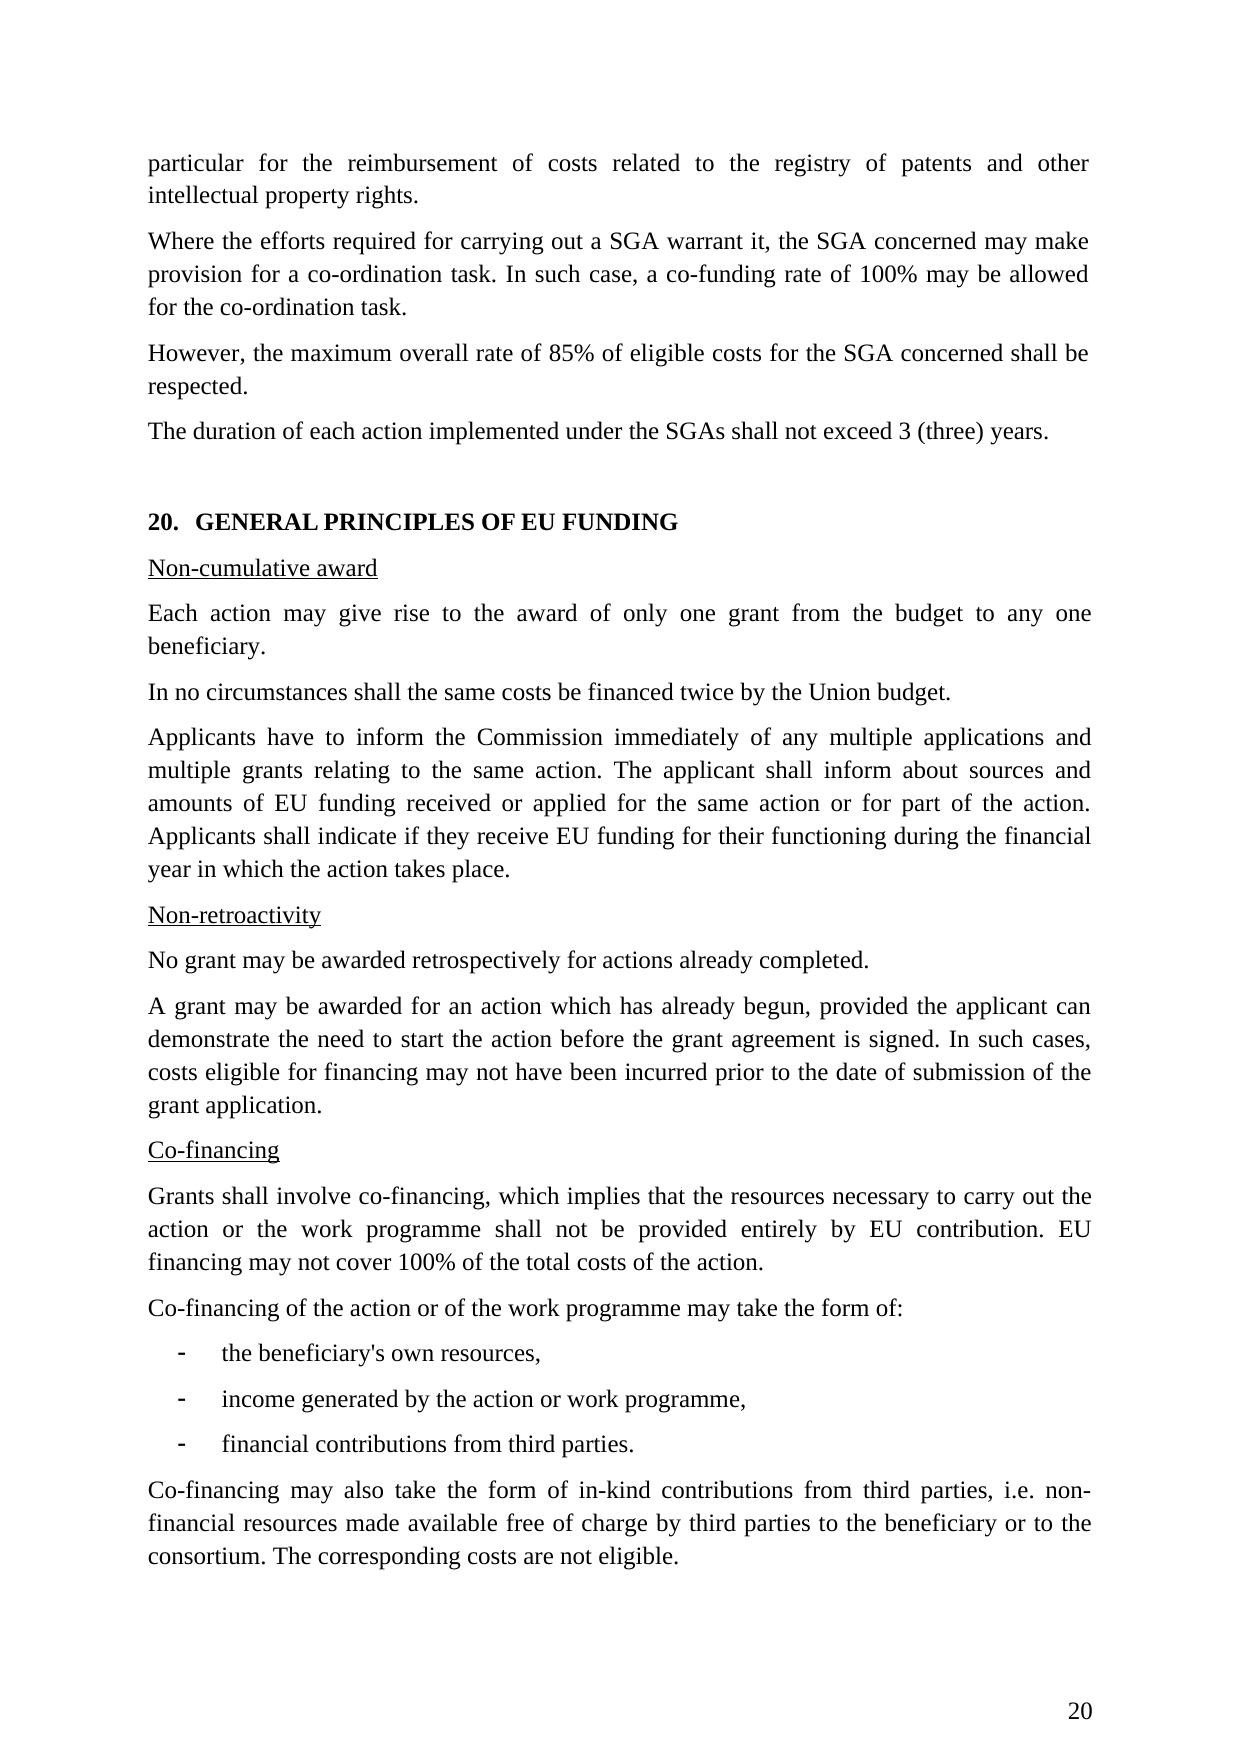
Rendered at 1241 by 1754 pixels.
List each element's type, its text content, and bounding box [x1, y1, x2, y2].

text Where the efforts required for carrying out a SGA warrant it, the SGA concerned may make provision for a co-ordination task. In such case, a co-funding rate of 100% may be allowed for the co-ordination task. [148, 226, 1091, 321]
list financial contributions from third parties. [177, 1429, 1093, 1458]
text Grants shall involve co-financing, which implies that the resources necessary to carry out the action or the work programme shall not be provided entirely by EU contribution. EU financing may not cover 100% of the total costs of the action. [148, 1181, 1093, 1276]
text Co-financing [148, 1136, 1093, 1164]
text Non-cumulative award [148, 553, 1093, 582]
list income generated by the action or work programme, [177, 1384, 1093, 1412]
text No grant may be awarded retrospectively for actions already completed. [148, 946, 1093, 974]
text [148, 148, 1091, 209]
text Non-retroactivity [148, 900, 1093, 929]
text A grant may be awarded for an action which has already begun, provided the applicant can demonstrate the need to start the action before the grant agreement is signed. In such cases, costs eligible for financing may not have been incurred prior to the date of submission of the grant application. [148, 991, 1093, 1119]
subtitle GENERAL PRINCIPLES OF EU FUNDING [148, 507, 1093, 536]
text Co-financing may also take the form of in-kind contributions from third parties, i.e. non-financial resources made available free of charge by third parties to the beneficiary or to the consortium. The corresponding costs are not eligible. [148, 1475, 1093, 1569]
text However, the maximum overall rate of 85% of eligible costs for the SGA concerned shall be respected. [148, 338, 1091, 399]
text The duration of each action implemented under the SGAs shall not exceed 3 (three) years. [148, 416, 1091, 445]
list the beneficiary's own resources, [177, 1338, 1093, 1367]
text In no circumstances shall the same costs be financed twice by the Union budget. [148, 677, 1093, 706]
text Applicants have to inform the Commission immediately of any multiple applications and multiple grants relating to the same action. The applicant shall inform about sources and amounts of EU funding received or applied for the same action or for part of the action. Applicants shall indicate if they receive EU funding for their functioning during the financial year in which the action takes place. [148, 722, 1093, 883]
text Co-financing of the action or of the work programme may take the form of: [148, 1293, 1093, 1321]
text Each action may give rise to the award of only one grant from the budget to any one beneficiary. [148, 598, 1093, 660]
